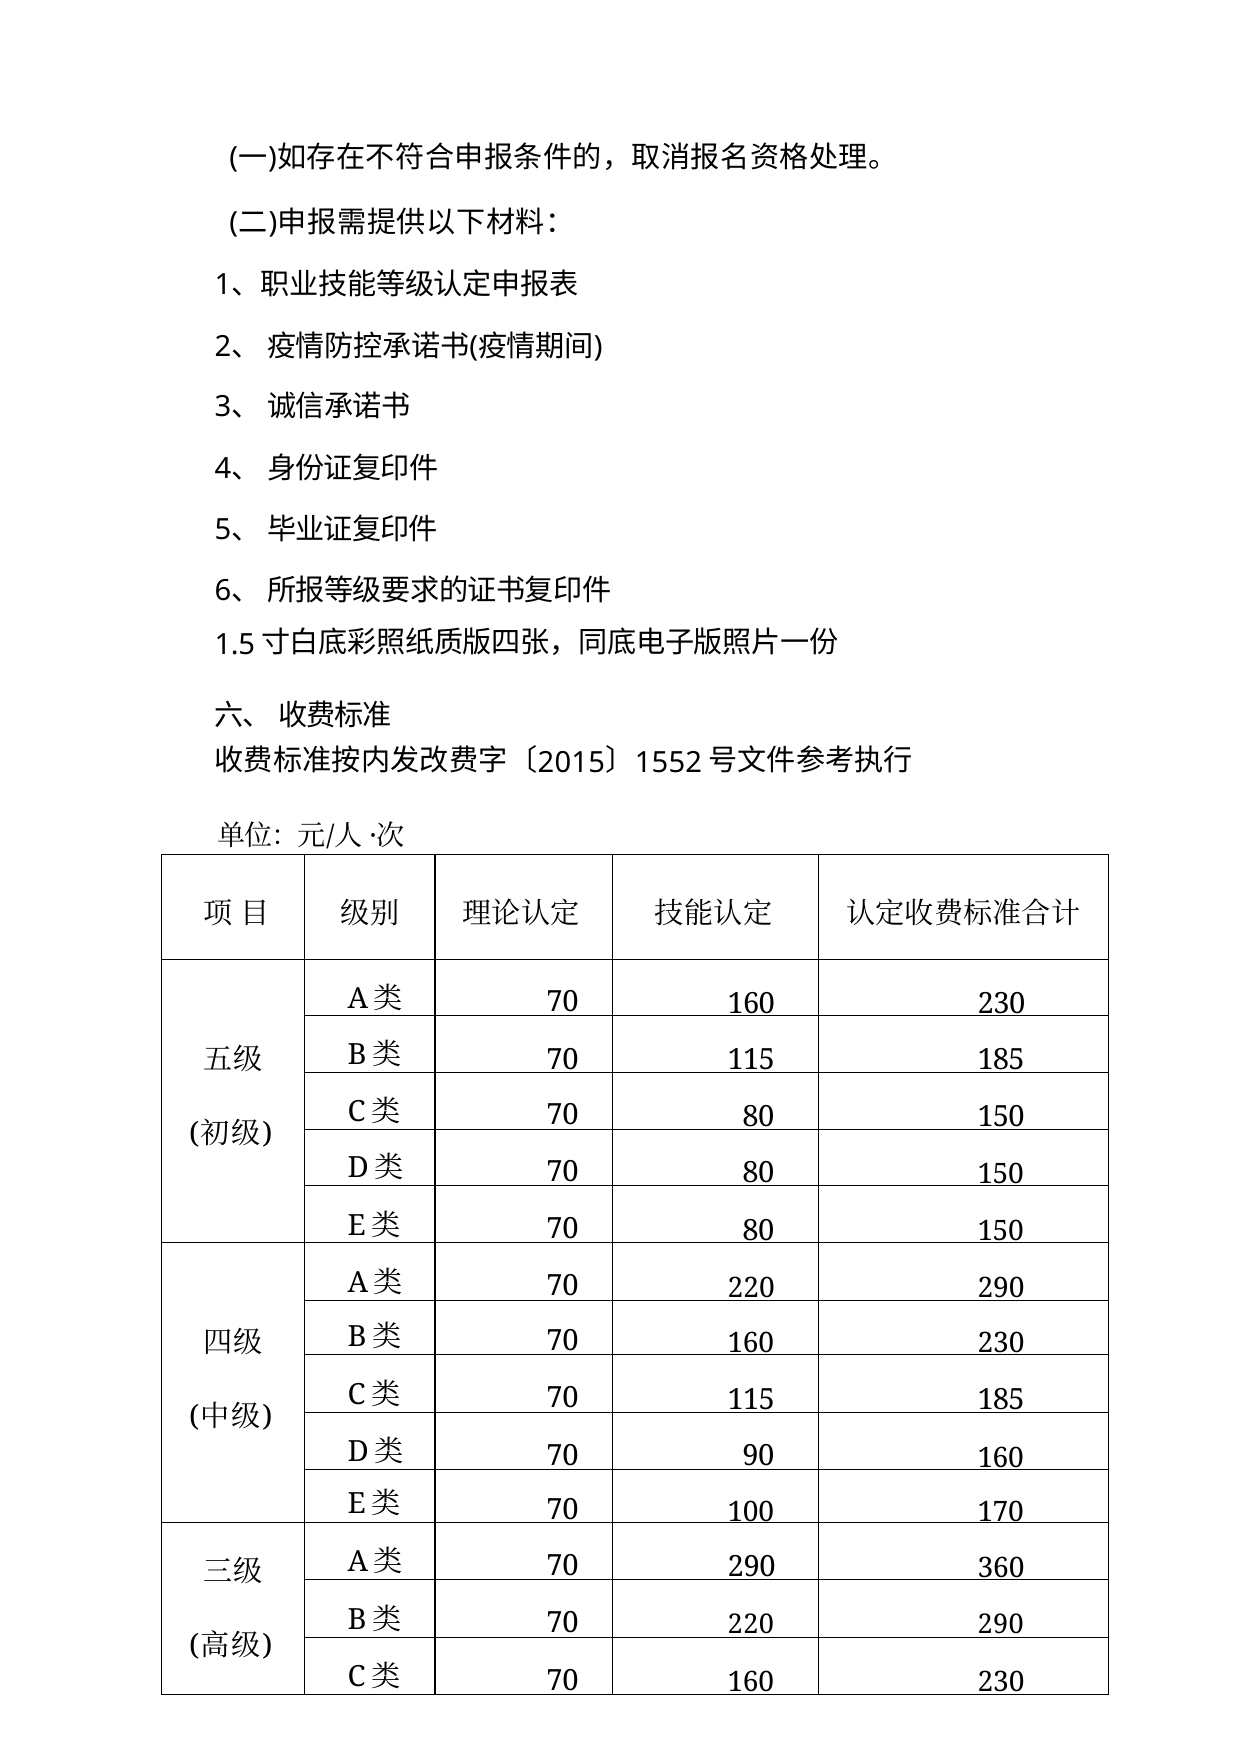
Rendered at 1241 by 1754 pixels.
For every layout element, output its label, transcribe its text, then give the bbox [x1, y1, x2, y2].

table_cell A类 [305, 1243, 434, 1300]
table_cell 230 [819, 1301, 1108, 1354]
table_cell 70 [436, 1523, 612, 1579]
table_cell 70 [436, 1130, 612, 1185]
text 2、 疫情防控承诺书(疫情期间) [214, 325, 1109, 364]
table_cell 115 [613, 1355, 818, 1412]
table_cell A类 [305, 1523, 434, 1579]
table_cell 100 [613, 1470, 818, 1522]
text 1、职业技能等级认定申报表 [214, 263, 1109, 302]
table_cell 160 [613, 1638, 818, 1694]
table_header 认定收费标准合计 [819, 855, 1108, 959]
table_cell 70 [436, 1355, 612, 1412]
table_cell 150 [819, 1130, 1108, 1185]
table_cell 160 [613, 1301, 818, 1354]
table_cell C类 [305, 1355, 434, 1412]
table_cell 70 [436, 1580, 612, 1637]
text 收费标准按内发改费字〔2015〕1552号文件参考执行 [214, 756, 1109, 816]
table_cell 360 [819, 1523, 1108, 1579]
table_header 理论认定 [436, 855, 612, 959]
text (二)申报需提供以下材料： [229, 201, 1109, 240]
table_cell 230 [819, 960, 1108, 1015]
table_cell 70 [436, 1243, 612, 1300]
table_cell 70 [436, 1470, 612, 1522]
table_cell 220 [613, 1580, 818, 1637]
table_cell C类 [305, 1073, 434, 1129]
table_cell C类 [305, 1638, 434, 1694]
table_cell 四级 (中级) [162, 1243, 304, 1522]
table_cell 90 [613, 1413, 818, 1469]
table_cell 185 [819, 1355, 1108, 1412]
table_cell 70 [436, 1638, 612, 1694]
text 6、 所报等级要求的证书复印件 [214, 569, 1109, 608]
table_header 级别 [305, 855, 434, 959]
text 5、 毕业证复印件 [214, 508, 1109, 547]
table_cell D类 [305, 1413, 434, 1469]
table_cell D类 [305, 1130, 434, 1185]
table_cell 70 [436, 960, 612, 1015]
text 4、 身份证复印件 [214, 447, 1109, 486]
table_cell 80 [613, 1186, 818, 1242]
table_cell 150 [819, 1186, 1108, 1242]
table_cell 80 [613, 1130, 818, 1185]
table_cell 115 [613, 1016, 818, 1072]
table_cell 五级 (初级) [162, 960, 304, 1242]
table_cell 70 [436, 1301, 612, 1354]
table_header 项 目 [162, 855, 304, 959]
table_cell A类 [305, 960, 434, 1015]
table_cell E类 [305, 1470, 434, 1522]
table_cell 290 [819, 1580, 1108, 1637]
table_header 技能认定 [613, 855, 818, 959]
table_cell B类 [305, 1580, 434, 1637]
table_cell 290 [613, 1523, 818, 1579]
table_cell 70 [436, 1016, 612, 1072]
text 1.5寸白底彩照纸质版四张，同底电子版照片一份 [214, 636, 1109, 694]
table_cell 170 [819, 1470, 1108, 1522]
table_cell 160 [613, 960, 818, 1015]
table_cell 三级 (高级) [162, 1523, 304, 1694]
table_cell 230 [819, 1638, 1108, 1694]
table_cell 150 [819, 1073, 1108, 1129]
table_cell B类 [305, 1016, 434, 1072]
table_cell 70 [436, 1186, 612, 1242]
table_cell 160 [819, 1413, 1108, 1469]
table_cell 70 [436, 1413, 612, 1469]
text 单位：元/人 ·次 [217, 816, 1109, 853]
table_cell E类 [305, 1186, 434, 1242]
text (一)如存在不符合申报条件的，取消报名资格处理。 [229, 137, 1109, 175]
text 六、 收费标准 [214, 694, 1109, 733]
table_cell 70 [436, 1073, 612, 1129]
table_cell 220 [613, 1243, 818, 1300]
text 3、 诚信承诺书 [214, 386, 1109, 425]
table_cell 290 [819, 1243, 1108, 1300]
table_cell 80 [613, 1073, 818, 1129]
table_cell 185 [819, 1016, 1108, 1072]
table_cell B类 [305, 1301, 434, 1354]
